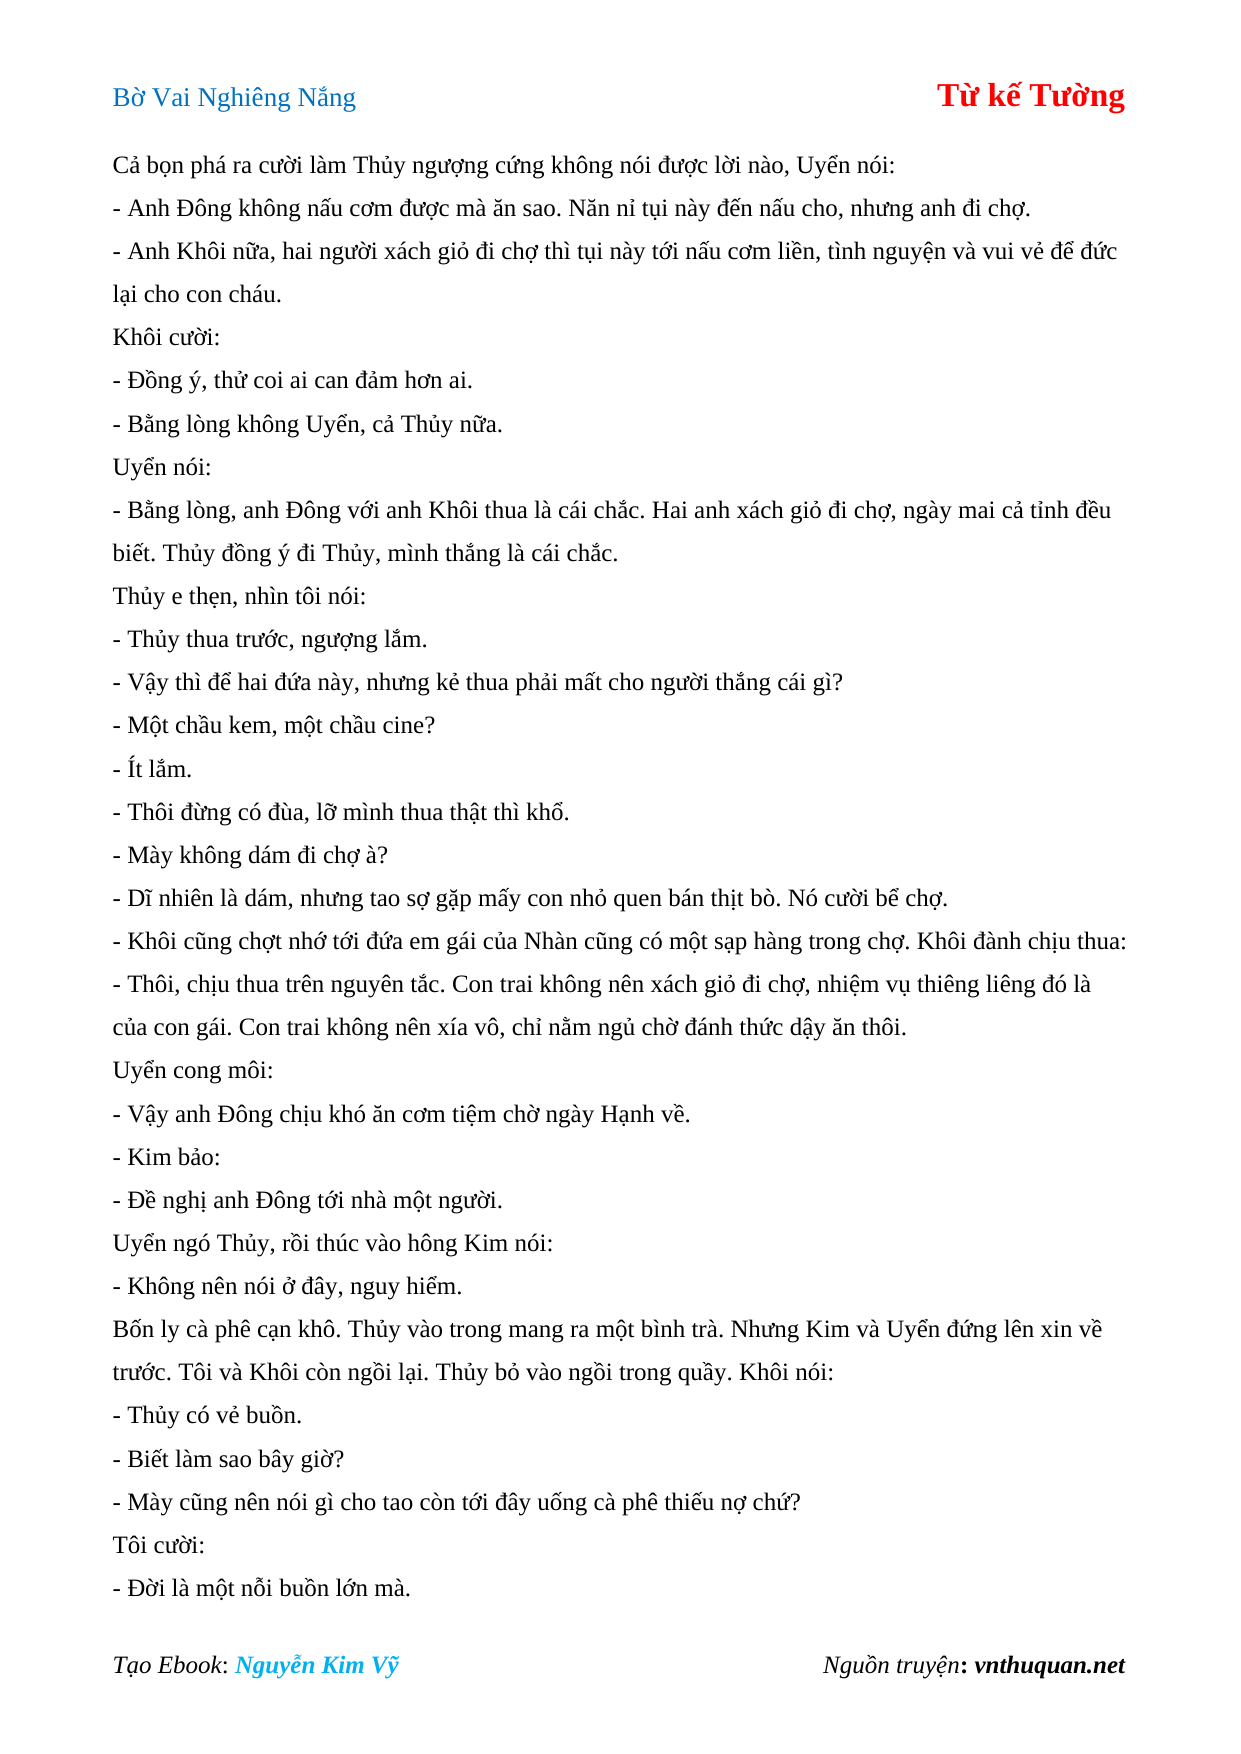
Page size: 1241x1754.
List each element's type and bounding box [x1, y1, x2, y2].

text [112, 150, 1128, 1602]
